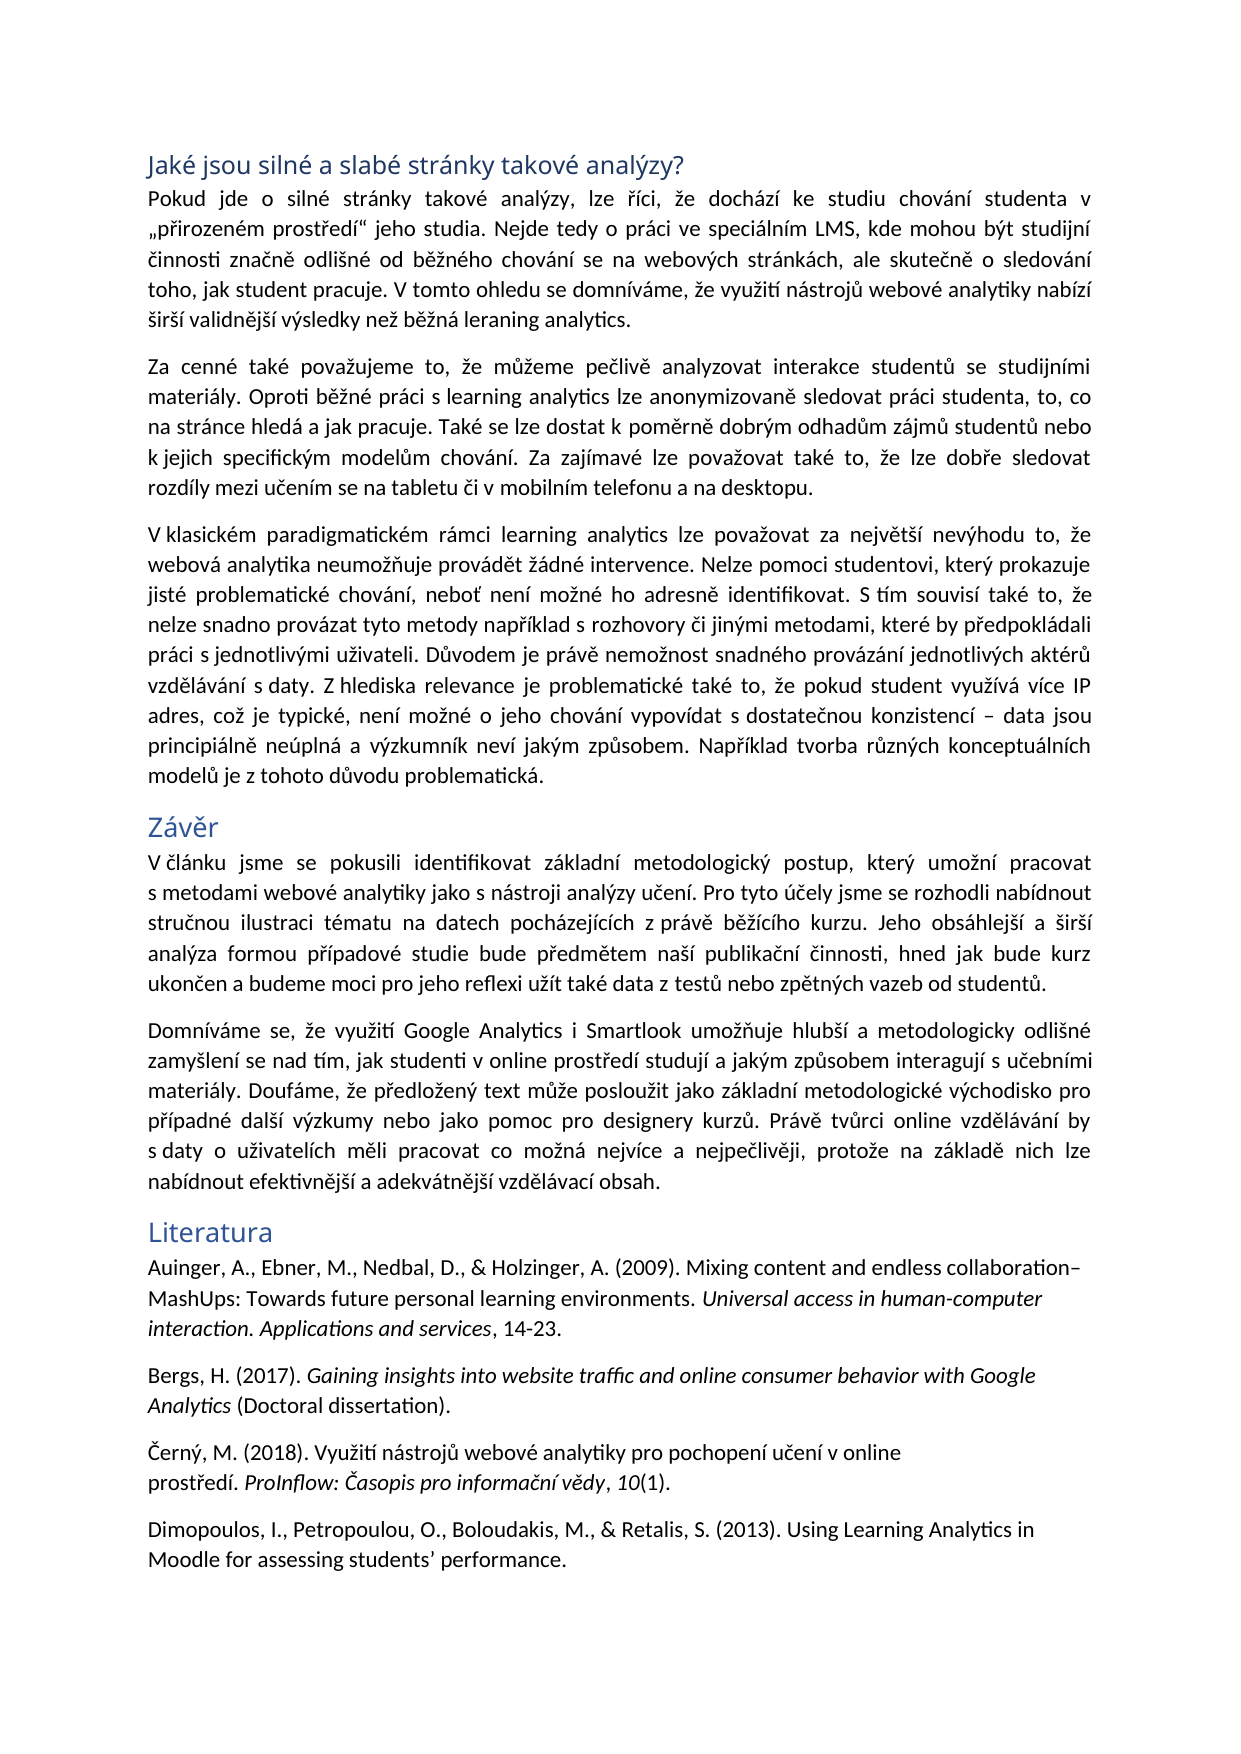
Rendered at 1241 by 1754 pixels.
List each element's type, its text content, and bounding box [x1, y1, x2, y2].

text Pokud jde o silné stránky takové analýzy, lze říci, že dochází ke studiu chování studenta v „přirozeném prostředí“ jeho studia. Nejde tedy o práci ve speciálním LMS, kde mohou být studijní činnosti značně odlišné od běžného chování se na webových stránkách, ale skutečně o sledování toho, jak student pracuje. V tomto ohledu se domníváme, že využití nástrojů webové analytiky nabízí širší validnější výsledky než běžná leraning analytics. [148, 184, 1093, 333]
text Domníváme se, že využití Google Analytics i Smartlook umožňuje hlubší a metodologicky odlišné zamyšlení se nad tím, jak studenti v online prostředí studují a jakým způsobem interagují s učebními materiály. Doufáme, že předložený text může posloužit jako základní metodologické východisko pro případné další výzkumy nebo jako pomoc pro designery kurzů. Právě tvůrci online vzdělávání by s daty o uživatelích měli pracovat co možná nejvíce a nejpečlivěji, protože na základě nich lze nabídnout efektivnější a adekvátnější vzdělávací obsah. [148, 1016, 1093, 1195]
text V článku jsme se pokusili identifikovat základní metodologický postup, který umožní pracovat s metodami webové analytiky jako s nástroji analýzy učení. Pro tyto účely jsme se rozhodli nabídnout stručnou ilustraci tématu na datech pocházejících z právě běžícího kurzu. Jeho obsáhlejší a širší analýza formou případové studie bude předmětem naší publikační činnosti, hned jak bude kurz ukončen a budeme moci pro jeho reflexi užít také data z testů nebo zpětných vazeb od studentů. [148, 848, 1093, 997]
text Bergs, H. (2017). Gaining insights into website traffic and online consumer behavior with Google Analytics (Doctoral dissertation). [148, 1361, 1093, 1419]
subtitle Jaké jsou silné a slabé stránky takové analýzy? [148, 148, 1093, 182]
text Auinger, A., Ebner, M., Nedbal, D., & Holzinger, A. (2009). Mixing content and endless collaboration–MashUps: Towards future personal learning environments. Universal access in human-computer interaction. Applications and services, 14-23. [148, 1253, 1093, 1342]
subtitle Literatura [148, 1214, 1093, 1251]
subtitle Závěr [148, 808, 1093, 845]
text V klasickém paradigmatickém rámci learning analytics lze považovat za největší nevýhodu to, že webová analytika neumožňuje provádět žádné intervence. Nelze pomoci studentovi, který prokazuje jisté problematické chování, neboť není možné ho adresně identifikovat. S tím souvisí také to, že nelze snadno provázat tyto metody například s rozhovory či jinými metodami, které by předpokládali práci s jednotlivými uživateli. Důvodem je právě nemožnost snadného provázání jednotlivých aktérů vzdělávání s daty. Z hlediska relevance je problematické také to, že pokud student využívá více IP adres, což je typické, není možné o jeho chování vypovídat s dostatečnou konzistencí – data jsou principiálně neúplná a výzkumník neví jakým způsobem. Například tvorba různých konceptuálních modelů je z tohoto důvodu problematická. [148, 520, 1093, 789]
text Dimopoulos, I., Petropoulou, O., Boloudakis, M., & Retalis, S. (2013). Using Learning Analytics in Moodle for assessing students’ performance. [148, 1515, 1093, 1573]
text Za cenné také považujeme to, že můžeme pečlivě analyzovat interakce studentů se studijními materiály. Oproti běžné práci s learning analytics lze anonymizovaně sledovat práci studenta, to, co na stránce hledá a jak pracuje. Také se lze dostat k poměrně dobrým odhadům zájmů studentů nebo k jejich specifickým modelům chování. Za zajímavé lze považovat také to, že lze dobře sledovat rozdíly mezi učením se na tabletu či v mobilním telefonu a na desktopu. [148, 352, 1093, 501]
text Černý, M. (2018). Využití nástrojů webové analytiky pro pochopení učení v online prostředí. ProInflow: Časopis pro informační vědy, 10(1). [148, 1438, 1093, 1496]
